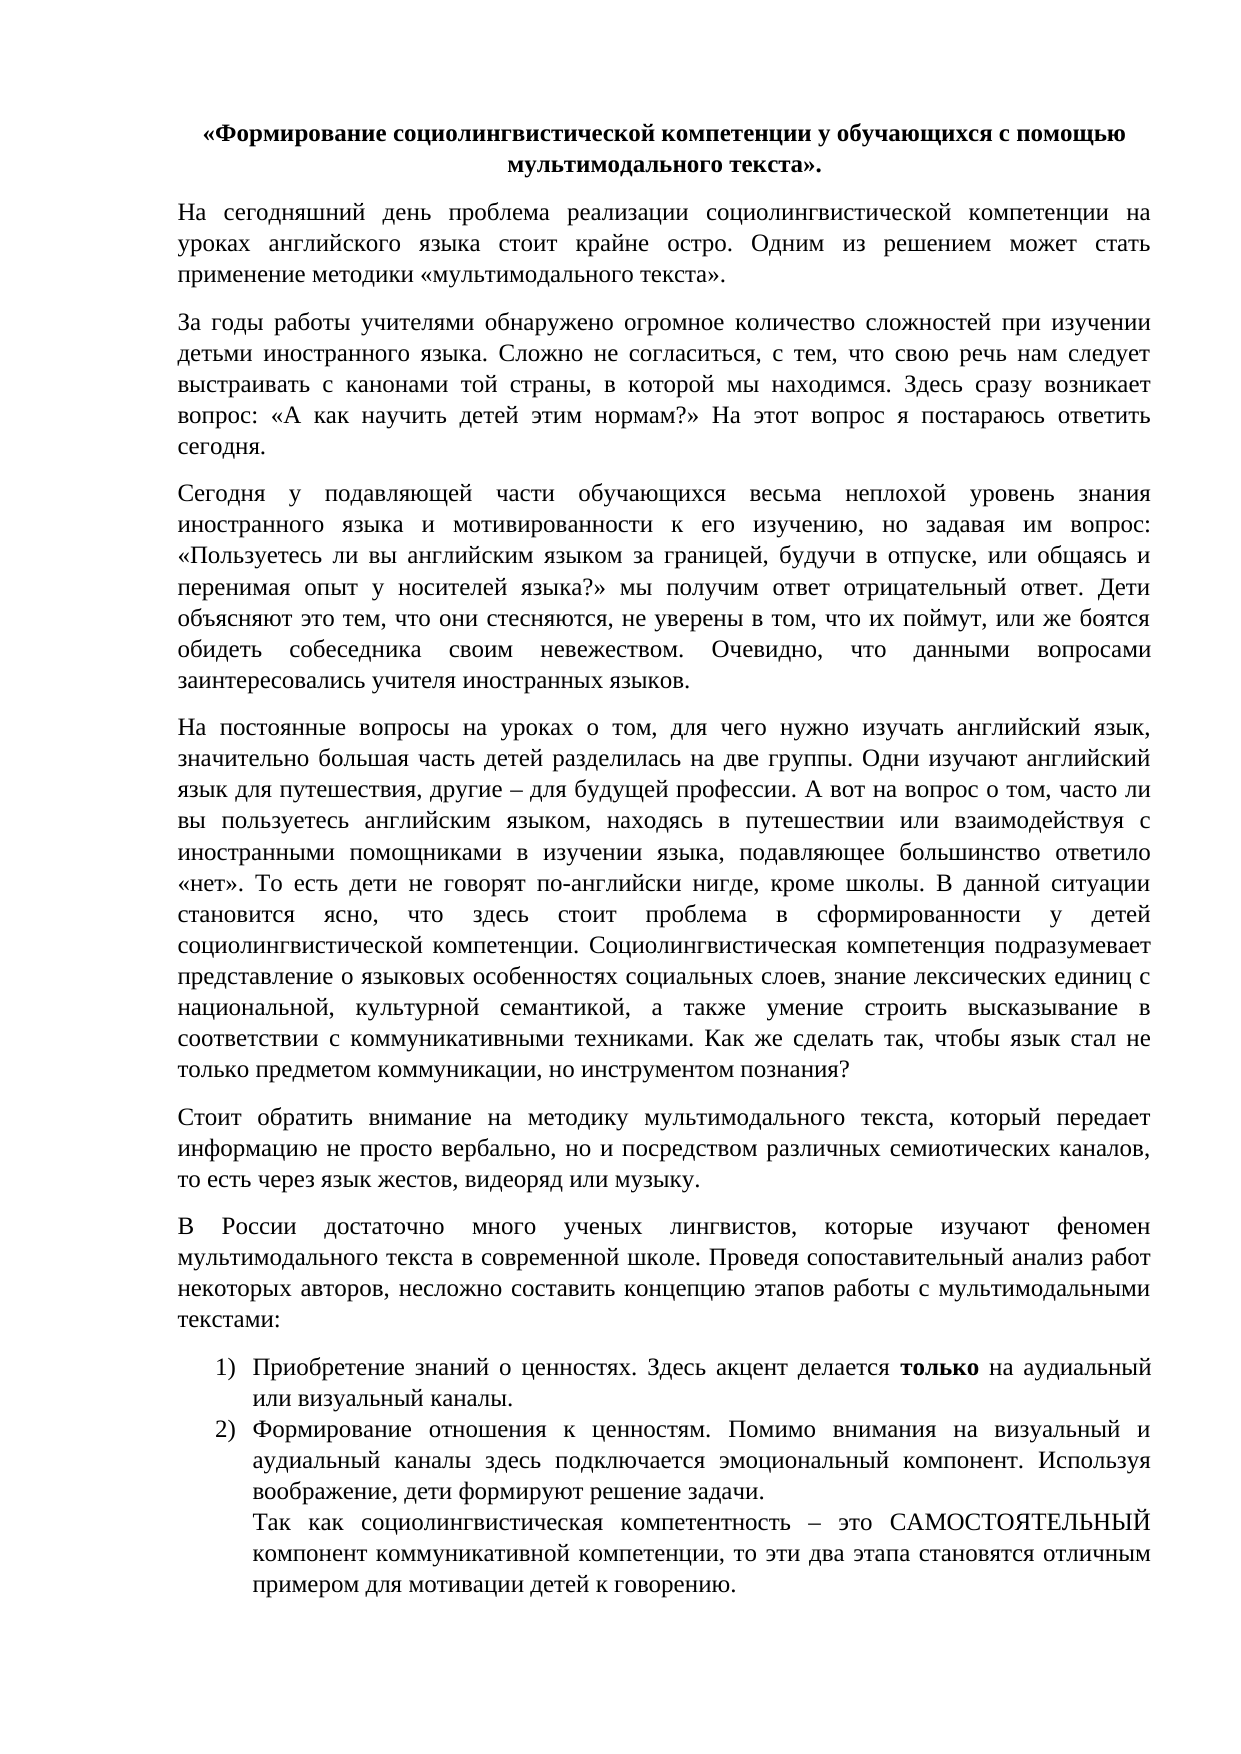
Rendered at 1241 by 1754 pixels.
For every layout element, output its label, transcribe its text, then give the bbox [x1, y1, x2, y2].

text «Формирование социолингвистической компетенции у обучающихся с помощью мультимодального текста». [177, 118, 1152, 178]
text На постоянные вопросы на уроках о том, для чего нужно изучать английский язык, значительно большая часть детей разделилась на две группы. Одни изучают английский язык для путешествия, другие – для будущей профессии. А вот на вопрос о том, часто ли вы пользуетесь английским языком, находясь в путешествии или взаимодействуя с иностранными помощниками в изучении языка, подавляющее большинство ответило «нет». То есть дети не говорят по-английски нигде, кроме школы. В данной ситуации становится ясно, что здесь стоит проблема в сформированности у детей социолингвистической компетенции. Социолингвистическая компетенция подразумевает представление о языковых особенностях социальных слоев, знание лексических единиц с национальной, культурной семантикой, а также умение строить высказывание в соответствии с коммуникативными техниками. Как же сделать так, чтобы язык стал не только предметом коммуникации, но инструментом познания? [177, 712, 1152, 1083]
text За годы работы учителями обнаружено огромное количество сложностей при изучении детьми иностранного языка. Сложно не согласиться, с тем, что свою речь нам следует выстраивать с канонами той страны, в которой мы находимся. Здесь сразу возникает вопрос: «А как научить детей этим нормам?» На этот вопрос я постараюсь ответить сегодня. [177, 307, 1152, 459]
list Формирование отношения к ценностям. Помимо внимания на визуальный и аудиальный каналы здесь подключается эмоциональный компонент. Используя воображение, дети формируют решение задачи. [215, 1414, 1152, 1505]
text На сегодняшний день проблема реализации социолингвистической компетенции на уроках английского языка стоит крайне остро. Одним из решением может стать применение методики «мультимодального текста». [177, 197, 1152, 288]
list Так как социолингвистическая компетентность – это САМОСТОЯТЕЛЬНЫЙ компонент коммуникативной компетенции, то эти два этапа становятся отличным примером для мотивации детей к говорению. [252, 1507, 1152, 1598]
text Сегодня у подавляющей части обучающихся весьма неплохой уровень знания иностранного языка и мотивированности к его изучению, но задавая им вопрос: «Пользуетесь ли вы английским языком за границей, будучи в отпуске, или общаясь и перенимая опыт у носителей языка?» мы получим ответ отрицательный ответ. Дети объясняют это тем, что они стесняются, не уверены в том, что их поймут, или же боятся обидеть собеседника своим невежеством. Очевидно, что данными вопросами заинтересовались учителя иностранных языков. [177, 478, 1152, 693]
text Стоит обратить внимание на методику мультимодального текста, который передает информацию не просто вербально, но и посредством различных семиотических каналов, то есть через язык жестов, видеоряд или музыку. [177, 1102, 1152, 1192]
text В России достаточно много ученых лингвистов, которые изучают феномен мультимодального текста в современной школе. Проведя сопоставительный анализ работ некоторых авторов, несложно составить концепцию этапов работы с мультимодальными текстами: [177, 1211, 1152, 1333]
list Приобретение знаний о ценностях. Здесь акцент делается только на аудиальный или визуальный каналы. [215, 1352, 1152, 1412]
